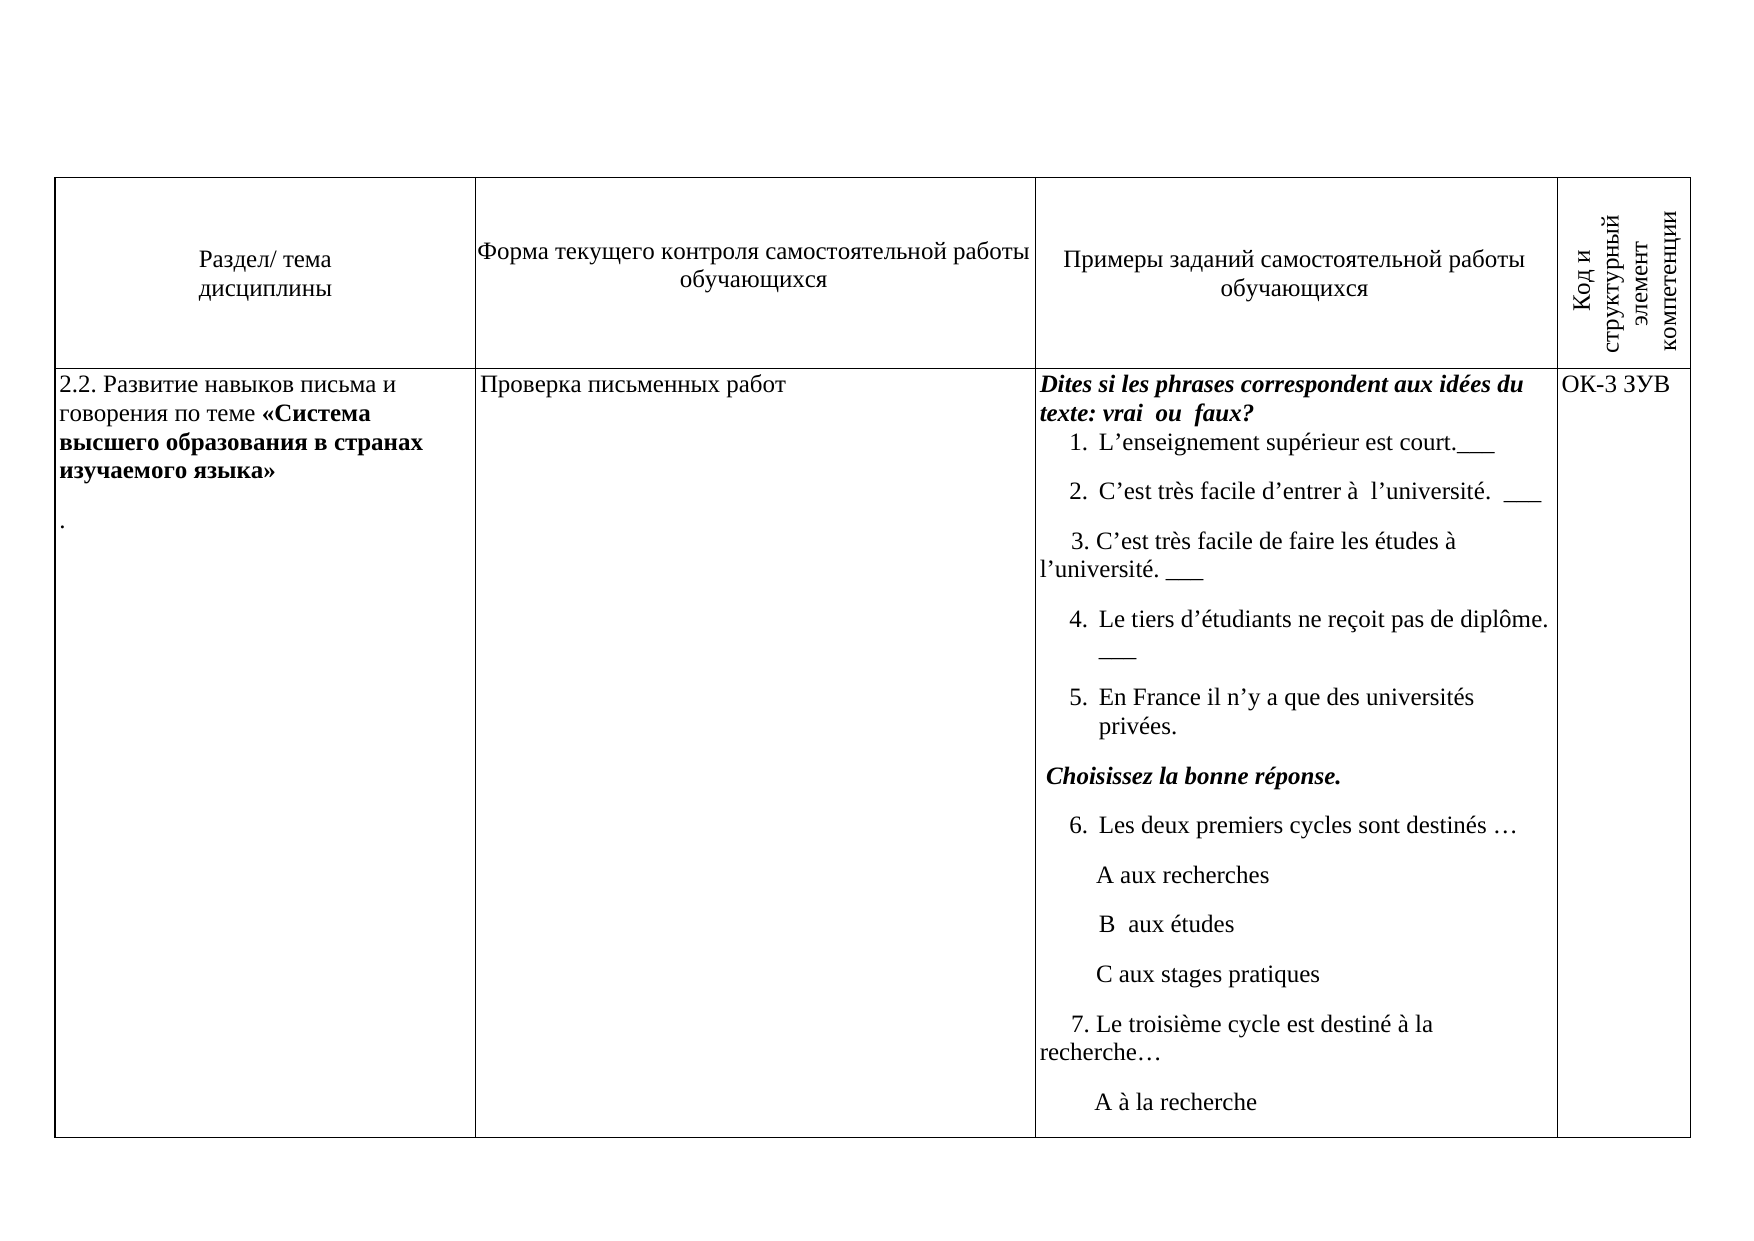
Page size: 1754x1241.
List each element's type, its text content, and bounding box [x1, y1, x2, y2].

table_cell 2.2. Развитие навыков письма и говорения по теме «Система высшего образования в странах изучаемого языка» . [56, 369, 475, 1137]
table_header Раздел/ тема дисциплины [56, 178, 475, 368]
table_cell Проверка письменных работ [476, 369, 1035, 1137]
table_header Код и структурный элемент компетенции [1558, 178, 1690, 368]
table_header Примеры заданий самостоятельной работы обучающихся [1036, 178, 1557, 368]
table_header Форма текущего контроля самостоятельной работы обучающихся [476, 178, 1035, 368]
table_cell ОК-3 ЗУВ [1558, 369, 1690, 1137]
